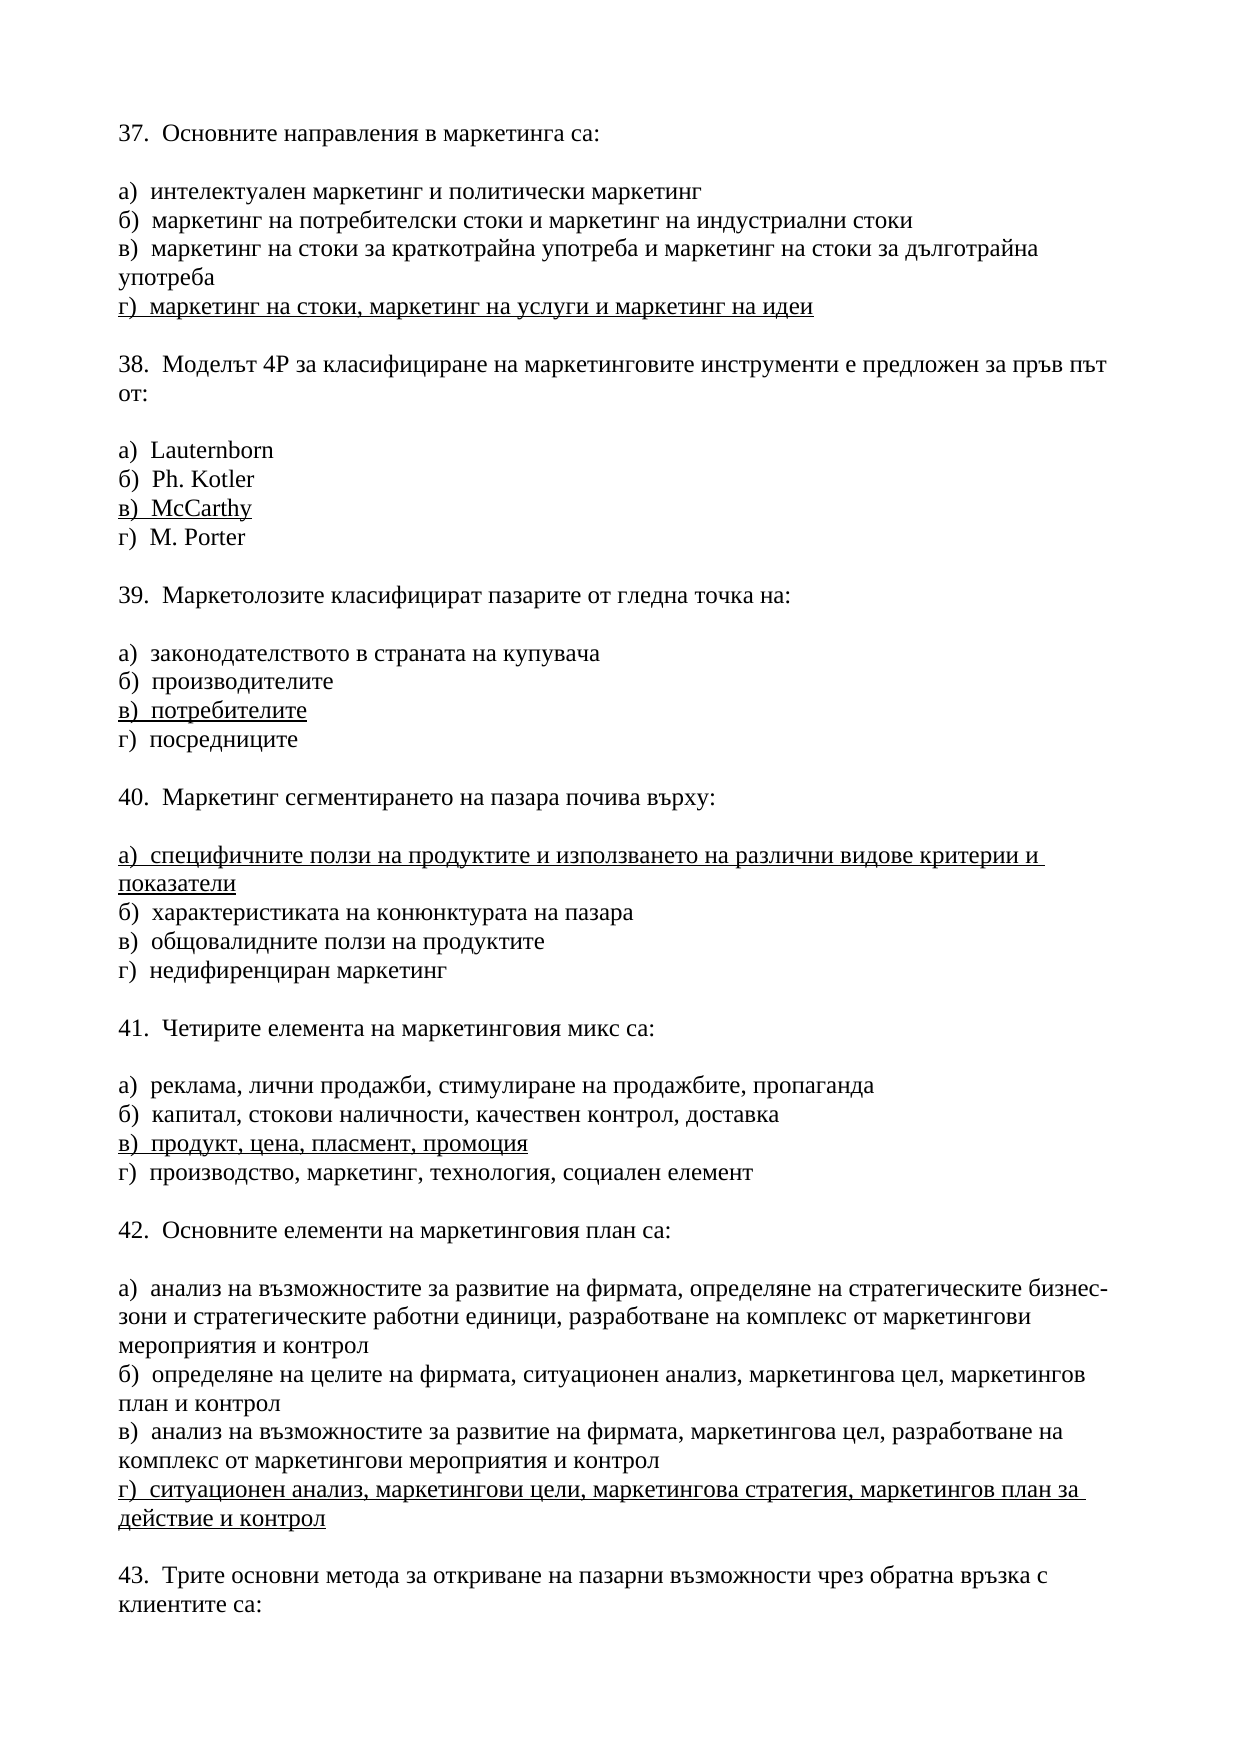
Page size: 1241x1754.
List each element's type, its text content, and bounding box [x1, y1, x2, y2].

text 40. Маркетинг сегментирането на пазара почива върху: [118, 782, 1122, 811]
text а) законодателството в страната на купувача б) производителите в) потребителите г) посредниците [118, 638, 1122, 753]
text 43. Трите основни метода за откриване на пазарни възможности чрез обратна връзка с клиентите са: [118, 1561, 1122, 1618]
text 38. Моделът 4Р за класифициране на маркетинговите инструменти е предложен за пръв път от: [118, 349, 1122, 406]
text а) Lauternborn б) Ph. Kotler в) McCarthy г) M. Porter [118, 436, 1122, 551]
text 39. Маркетолозите класифицират пазарите от гледна точка на: [118, 580, 1122, 608]
text 42. Основните елементи на маркетинговия план са: [118, 1215, 1122, 1243]
text 37. Основните направления в маркетинга са: [118, 118, 1122, 147]
text а) специфичните ползи на продуктите и използването на различни видове критерии и показатели б) характеристиката на конюнктурата на пазара в) общовалидните ползи на продуктите г) недифиренциран маркетинг [118, 840, 1122, 983]
text а) анализ на възможностите за развитие на фирмата, определяне на стратегическите бизнес-зони и стратегическите работни единици, разработване на комплекс от маркетингови мероприятия и контрол б) определяне на целите на фирмата, ситуационен анализ, маркетингова цел, маркетингов план и контрол в) анализ на възможностите за развитие на фирмата, маркетингова цел, разработване на комплекс от маркетингови мероприятия и контрол г) ситуационен анализ, маркетингови цели, маркетингова стратегия, маркетингов план за действие и контрол [118, 1273, 1122, 1531]
text а) реклама, лични продажби, стимулиране на продажбите, пропаганда б) капитал, стокови наличности, качествен контрол, доставка в) продукт, цена, пласмент, промоция г) производство, маркетинг, технология, социален елемент [118, 1071, 1122, 1186]
text 41. Четирите елемента на маркетинговия микс са: [118, 1013, 1122, 1041]
text а) интелектуален маркетинг и политически маркетинг б) маркетинг на потребителски стоки и маркетинг на индустриални стоки в) маркетинг на стоки за краткотрайна употреба и маркетинг на стоки за дълготрайна употреба г) маркетинг на стоки, маркетинг на услуги и маркетинг на идеи [118, 176, 1122, 320]
